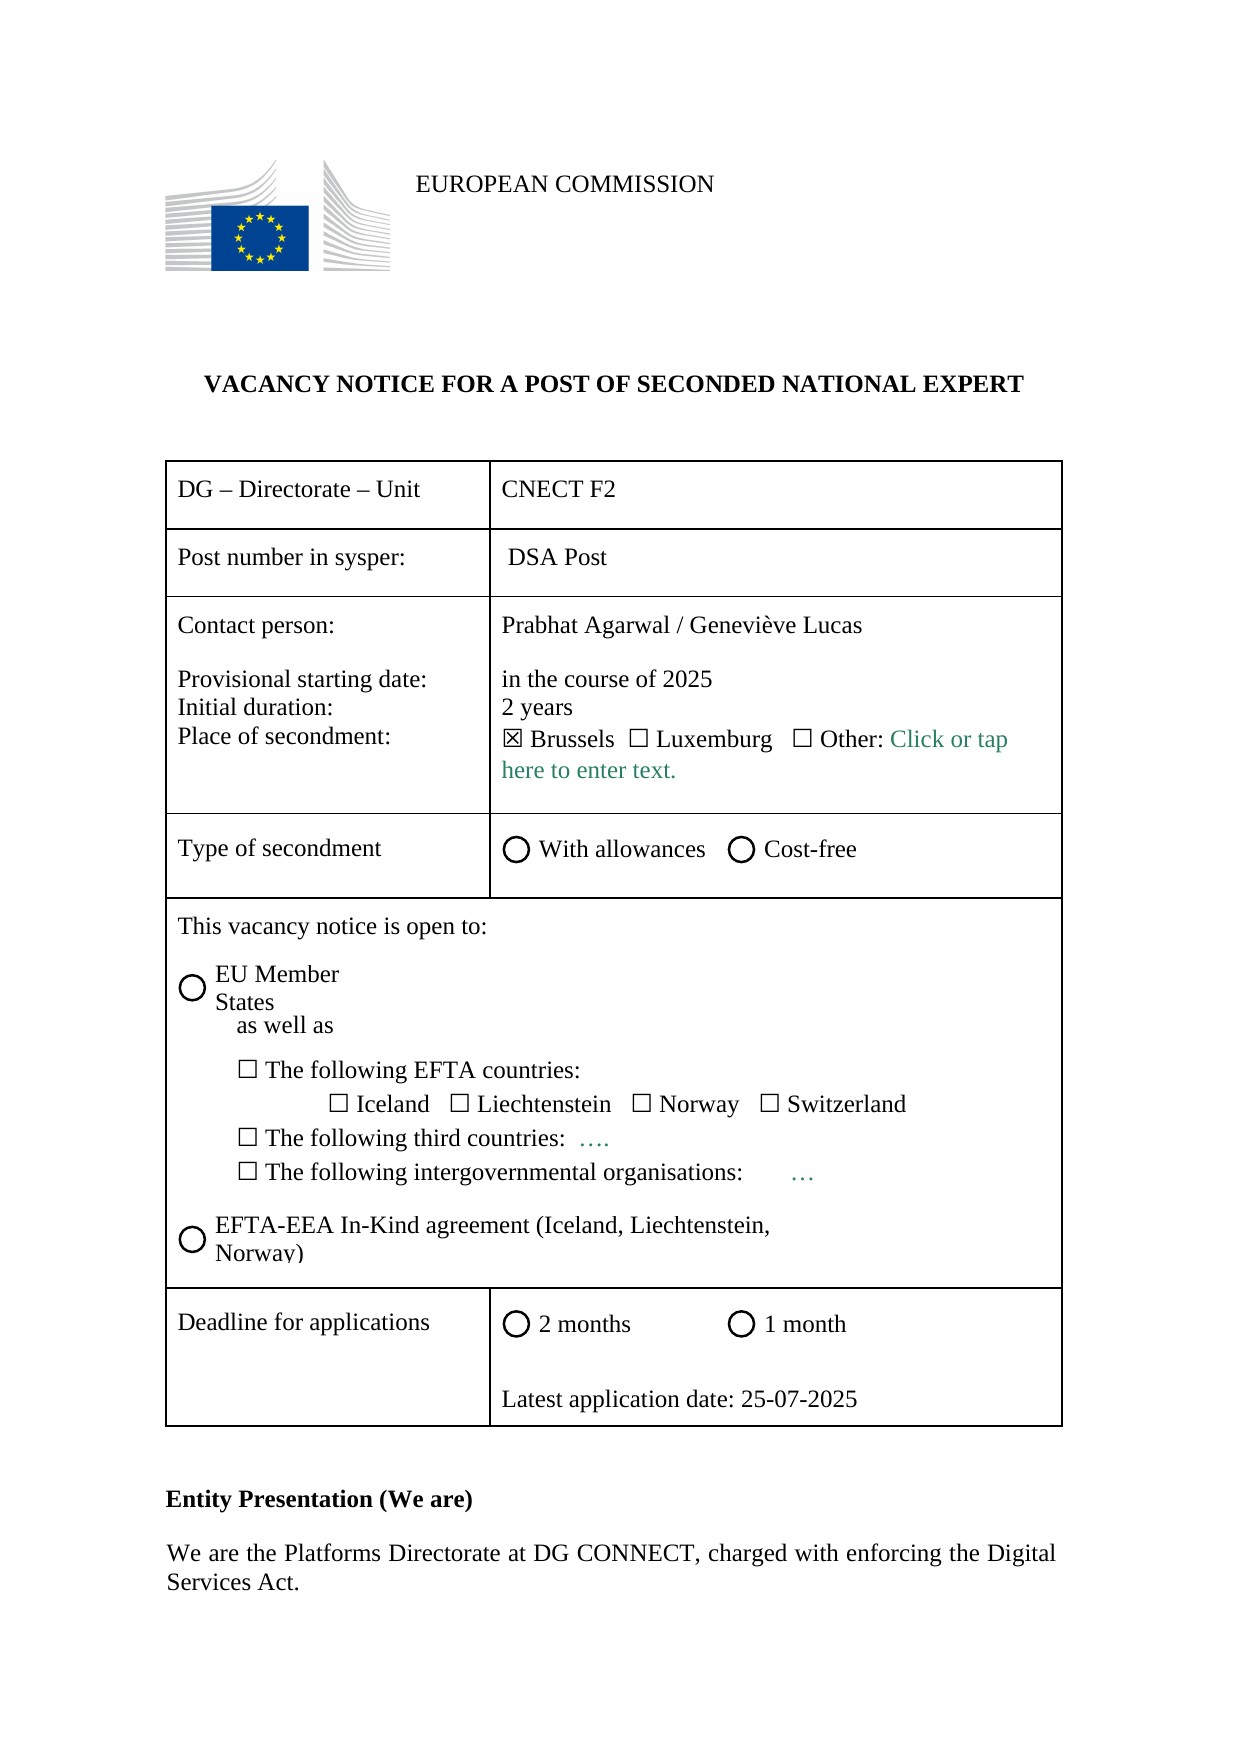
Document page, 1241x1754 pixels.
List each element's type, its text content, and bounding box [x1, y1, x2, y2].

picture [165, 160, 391, 271]
table_cell Deadline for applications [167, 1289, 489, 1425]
text VACANCY NOTICE FOR A POST OF SECONDED NATIONAL EXPERT [165, 369, 1063, 398]
table_cell in the course of years Brussels Luxemburg Other: [491, 597, 1061, 813]
table_cell This vacancy notice is open to: as well as The following EFTA countries: Iceland Liechtenstein Norway Switzerland The following third countries: The following intergovernmental organisations: [167, 899, 1061, 1287]
list Entity Presentation (We are) [165, 1484, 1063, 1513]
table_cell Latest application date: [491, 1289, 1061, 1425]
table_cell Post number in sysper: [167, 530, 489, 596]
table_header DG – Directorate – Unit [167, 462, 489, 528]
table_cell Contact person: Provisional starting date: Initial duration: Place of secondment: [167, 597, 489, 813]
table_cell Type of secondment [167, 814, 489, 897]
table_cell [491, 814, 1061, 897]
